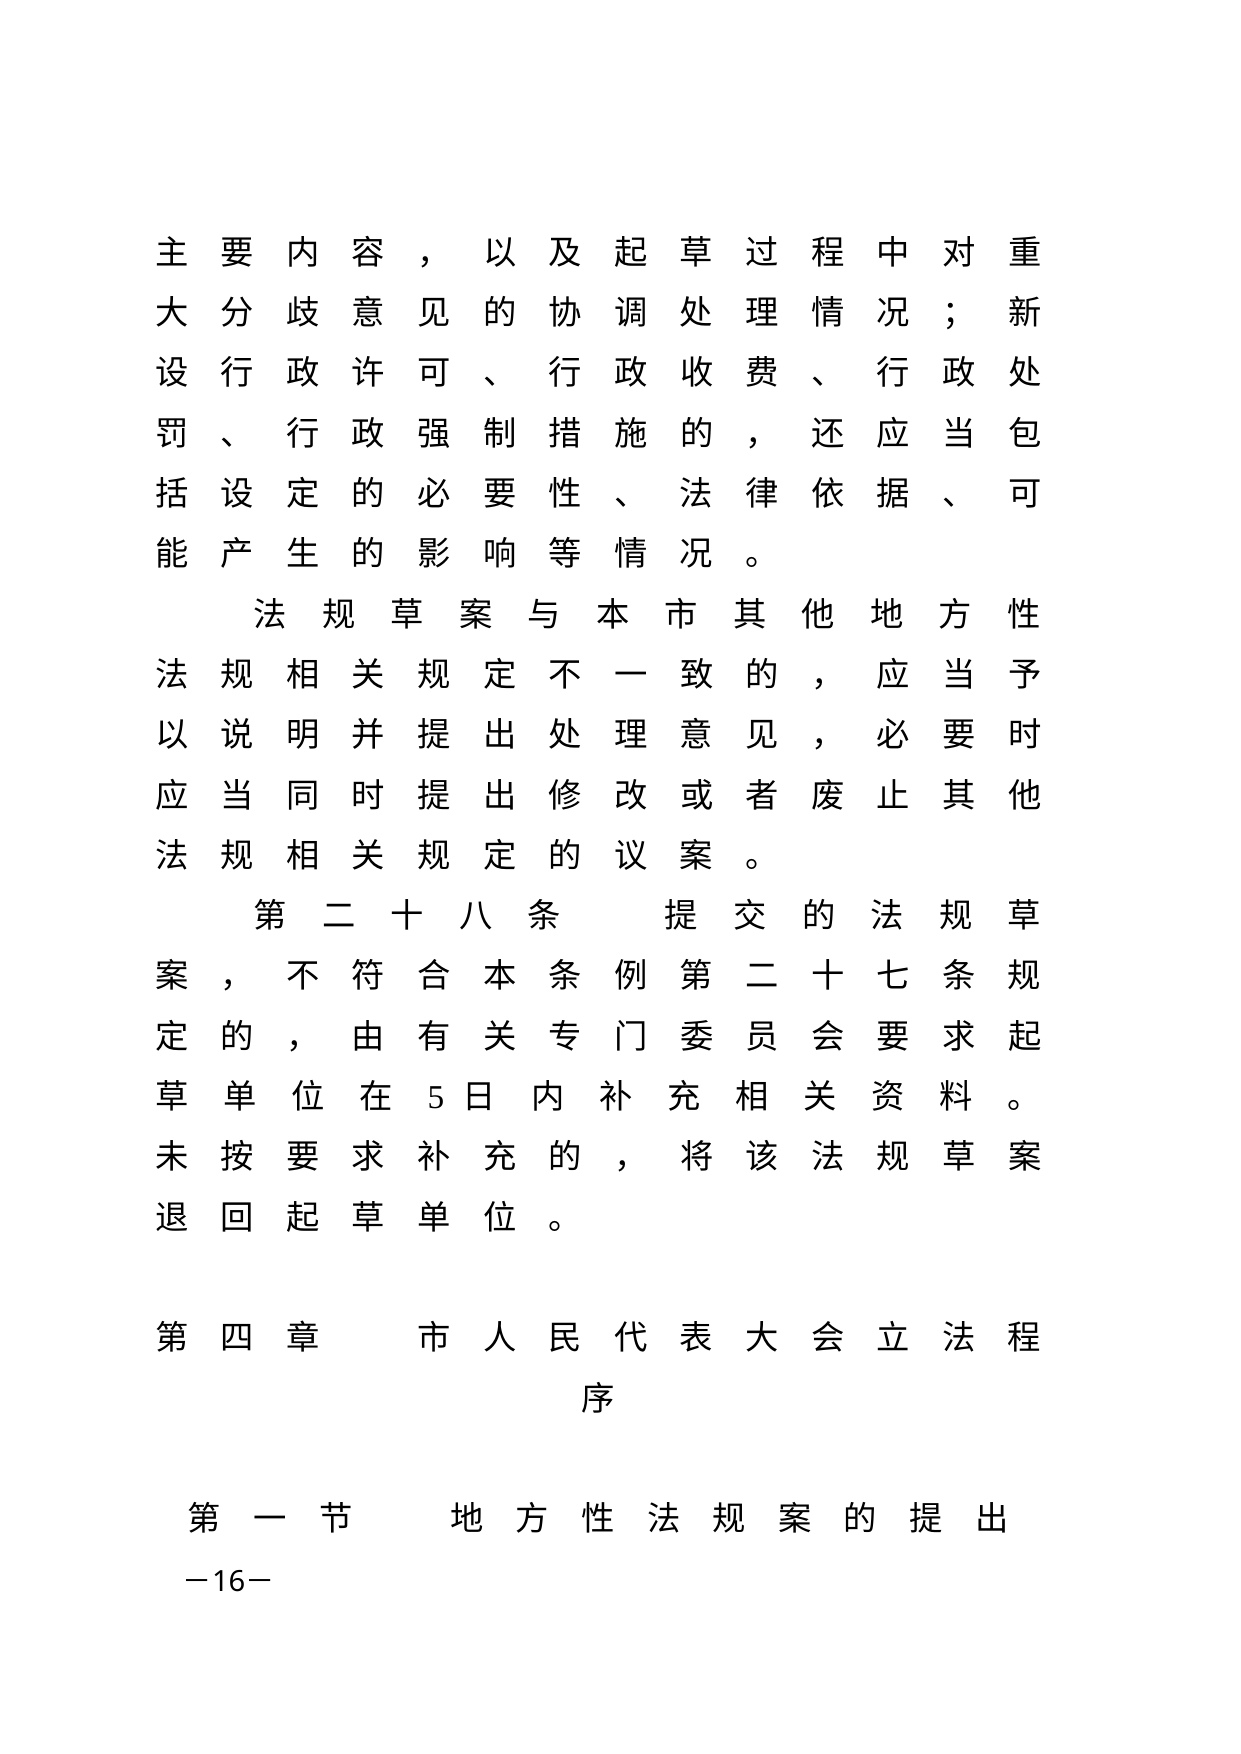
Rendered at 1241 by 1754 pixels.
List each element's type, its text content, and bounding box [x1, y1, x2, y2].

text 第四章 市人民代表大会立法程序 [155, 1305, 1073, 1426]
text 法规草案与本市其他地方性法规相关规定不一致的，应当予以说明并提出处理意见，必要时应当同时提出修改或者废止其他法规相关规定的议案。 [155, 581, 1073, 883]
text 第二十八条 提交的法规草案，不符合本条例第二十七条规定的，由有关专门委员会要求起草单位在5日内补充相关资料。未按要求补充的，将该法规草案退回起草单位。 [155, 883, 1073, 1245]
text 法规草案的说明应当包括制定或者修改的必要性、可行性和主要内容，以及起草过程中对重大分歧意见的协调处理情况；新设行政许可、行政收费、行政处罚、行政强制措施的，还应当包括设定的必要性、法律依据、可能产生的影响等情况。 [155, 219, 1073, 581]
text 第一节 地方性法规案的提出 [155, 1486, 1073, 1546]
